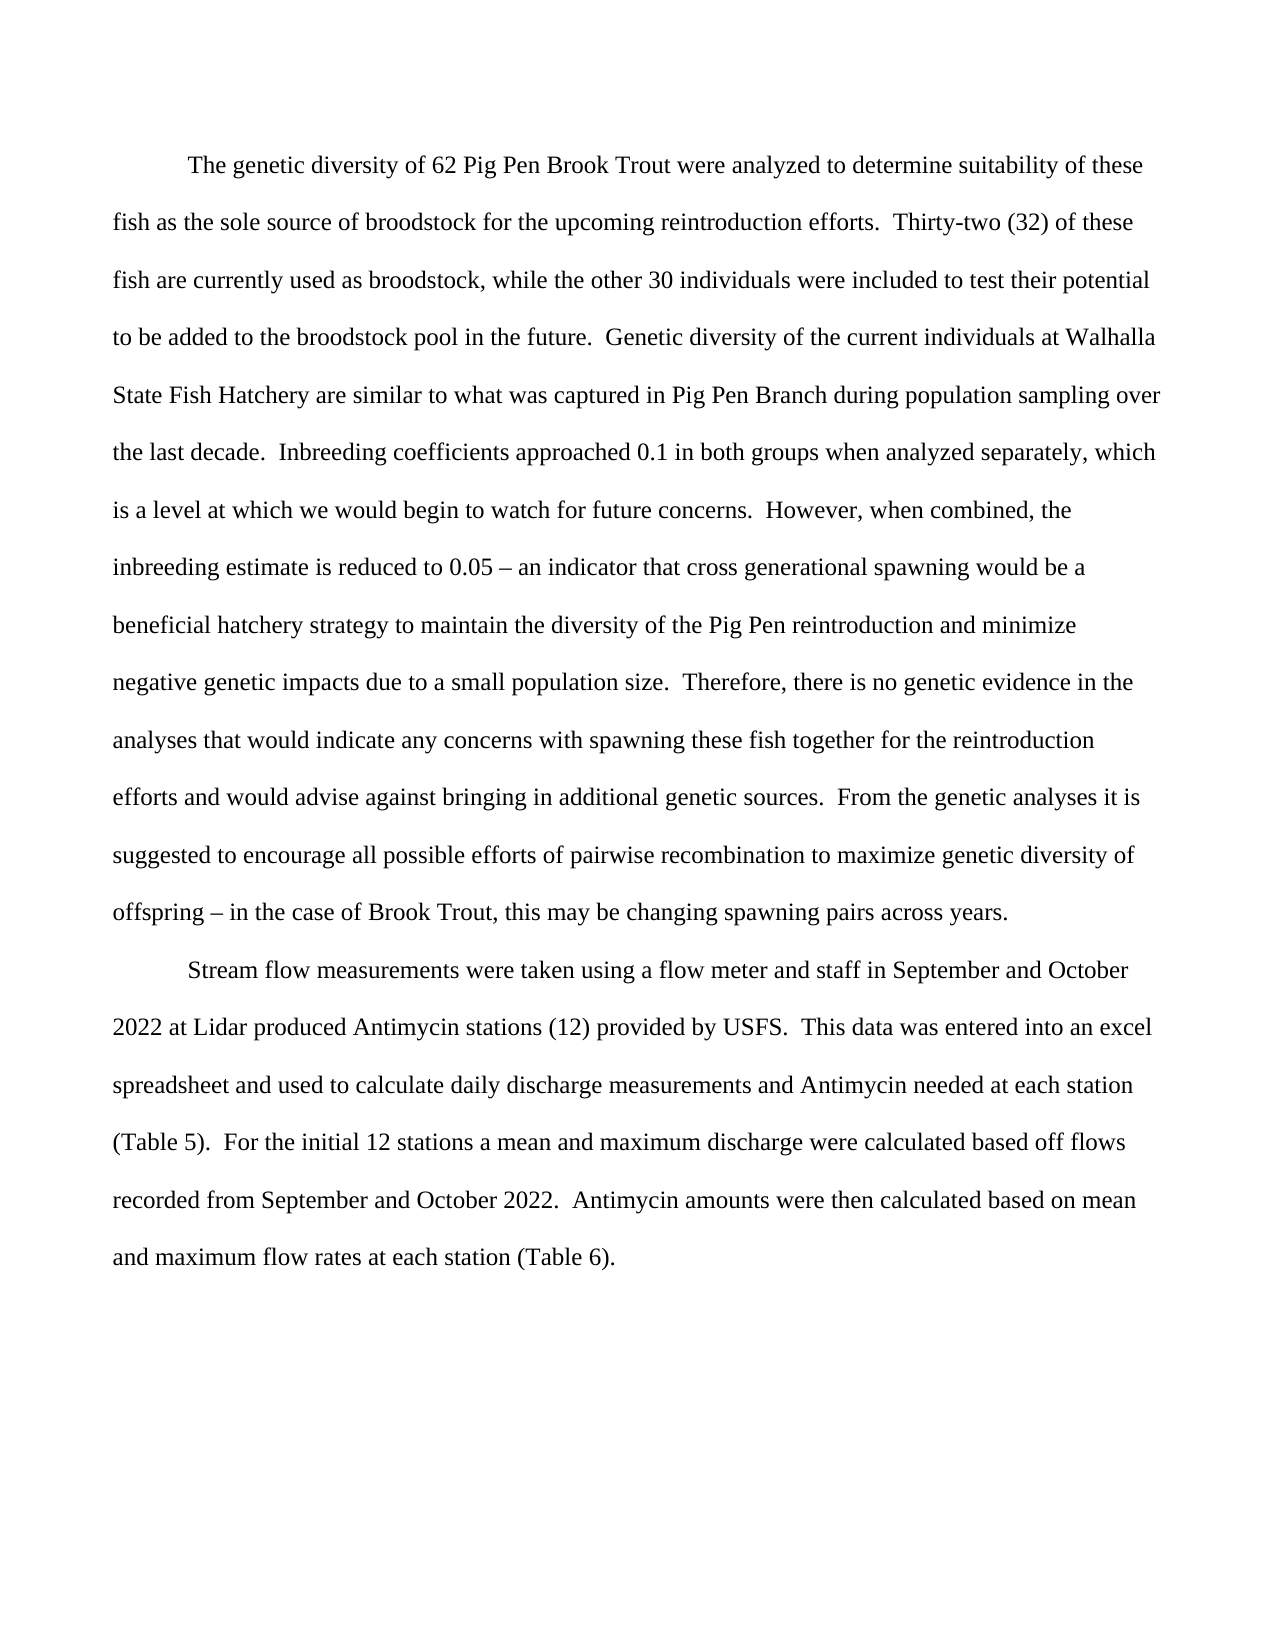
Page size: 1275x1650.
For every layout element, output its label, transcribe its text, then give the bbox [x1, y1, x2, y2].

text Stream flow measurements were taken using a flow meter and staff in September and October 2022 at Lidar produced Antimycin stations (12) provided by USFS. This data was entered into an excel spreadsheet and used to calculate daily discharge measurements and Antimycin needed at each station (Table 5). For the initial 12 stations a mean and maximum discharge were calculated based off flows recorded from September and October 2022. Antimycin amounts were then calculated based on mean and maximum flow rates at each station (Table 6). [112, 955, 1162, 1271]
text The genetic diversity of 62 Pig Pen Brook Trout were analyzed to determine suitability of these fish as the sole source of broodstock for the upcoming reintroduction efforts. Thirty-two (32) of these fish are currently used as broodstock, while the other 30 individuals were included to test their potential to be added to the broodstock pool in the future. Genetic diversity of the current individuals at Walhalla State Fish Hatchery are similar to what was captured in Pig Pen Branch during population sampling over the last decade. Inbreeding coefficients approached 0.1 in both groups when analyzed separately, which is a level at which we would begin to watch for future concerns. However, when combined, the inbreeding estimate is reduced to 0.05 – an indicator that cross generational spawning would be a beneficial hatchery strategy to maintain the diversity of the Pig Pen reintroduction and minimize negative genetic impacts due to a small population size. Therefore, there is no genetic evidence in the analyses that would indicate any concerns with spawning these fish together for the reintroduction efforts and would advise against bringing in additional genetic sources. From the genetic analyses it is suggested to encourage all possible efforts of pairwise recombination to maximize genetic diversity of offspring – in the case of Brook Trout, this may be changing spawning pairs across years. [112, 150, 1162, 926]
